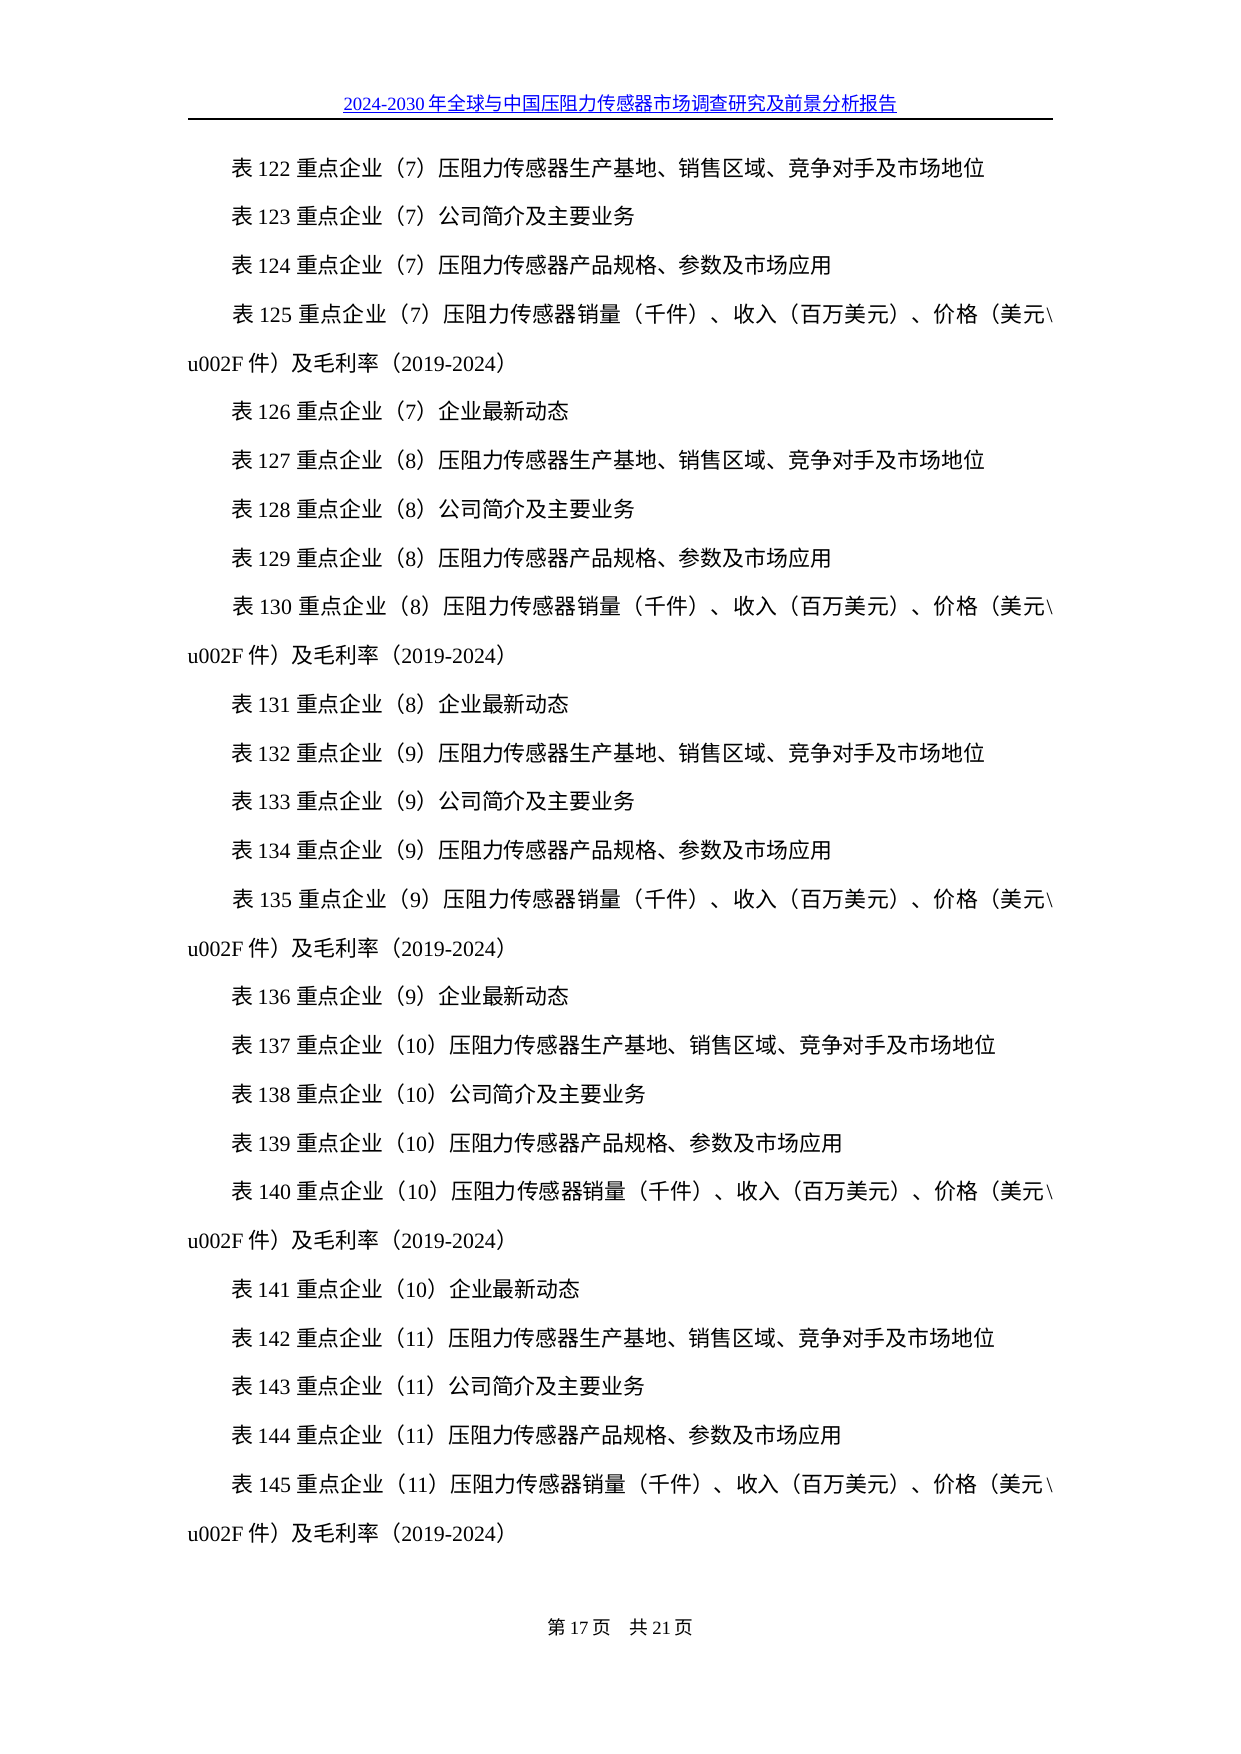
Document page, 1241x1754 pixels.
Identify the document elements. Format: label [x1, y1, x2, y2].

text [187, 150, 1053, 1548]
